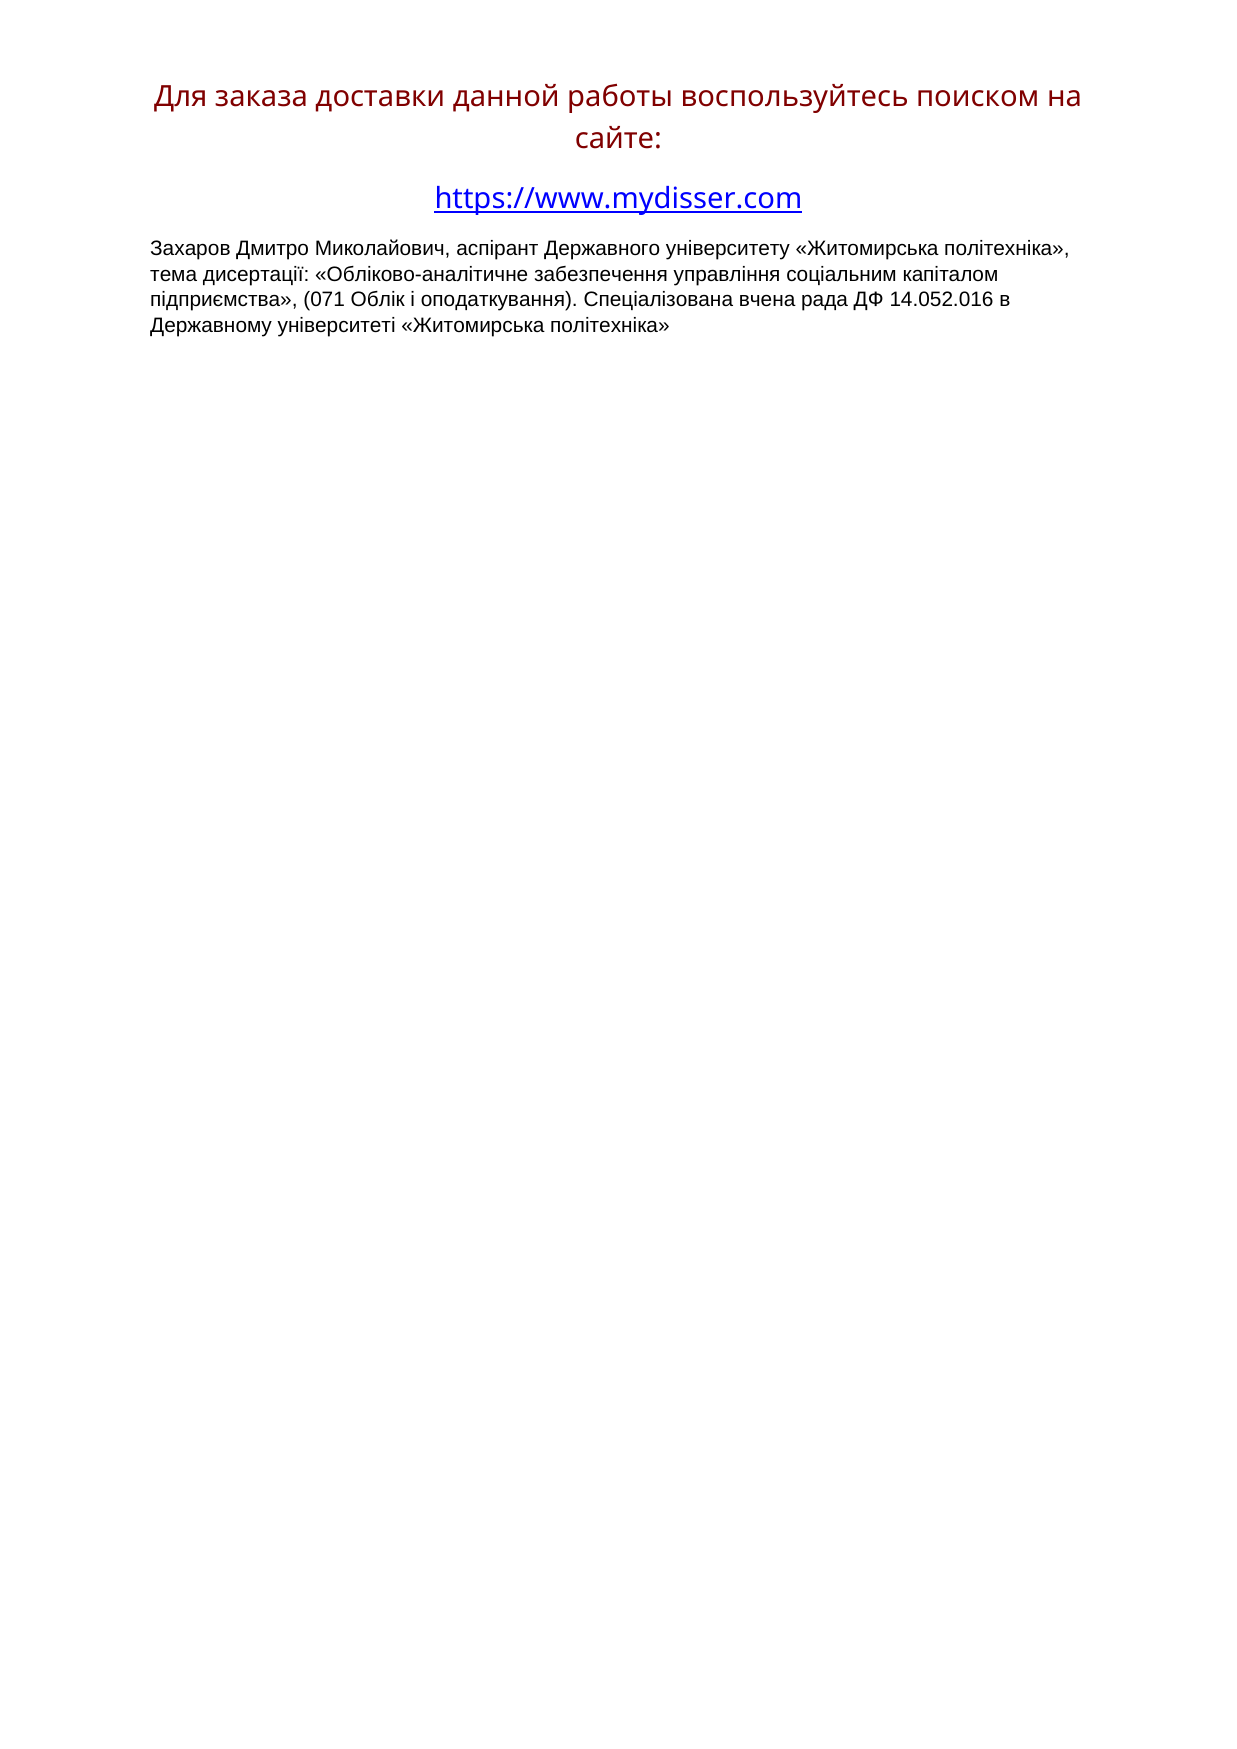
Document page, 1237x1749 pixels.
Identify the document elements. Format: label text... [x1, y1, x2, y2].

text Захаров Дмитро Миколайович, аспірант Державного університету «Житомирська політехніка», тема дисертації: «Обліково-аналітичне забезпечення управління соціальним капіталом підприємства», (071 Облік і оподаткування). Спеціалізована вчена рада ДФ 14.052.016 в Державному університеті «Житомирська політехніка» [150, 236, 1086, 337]
